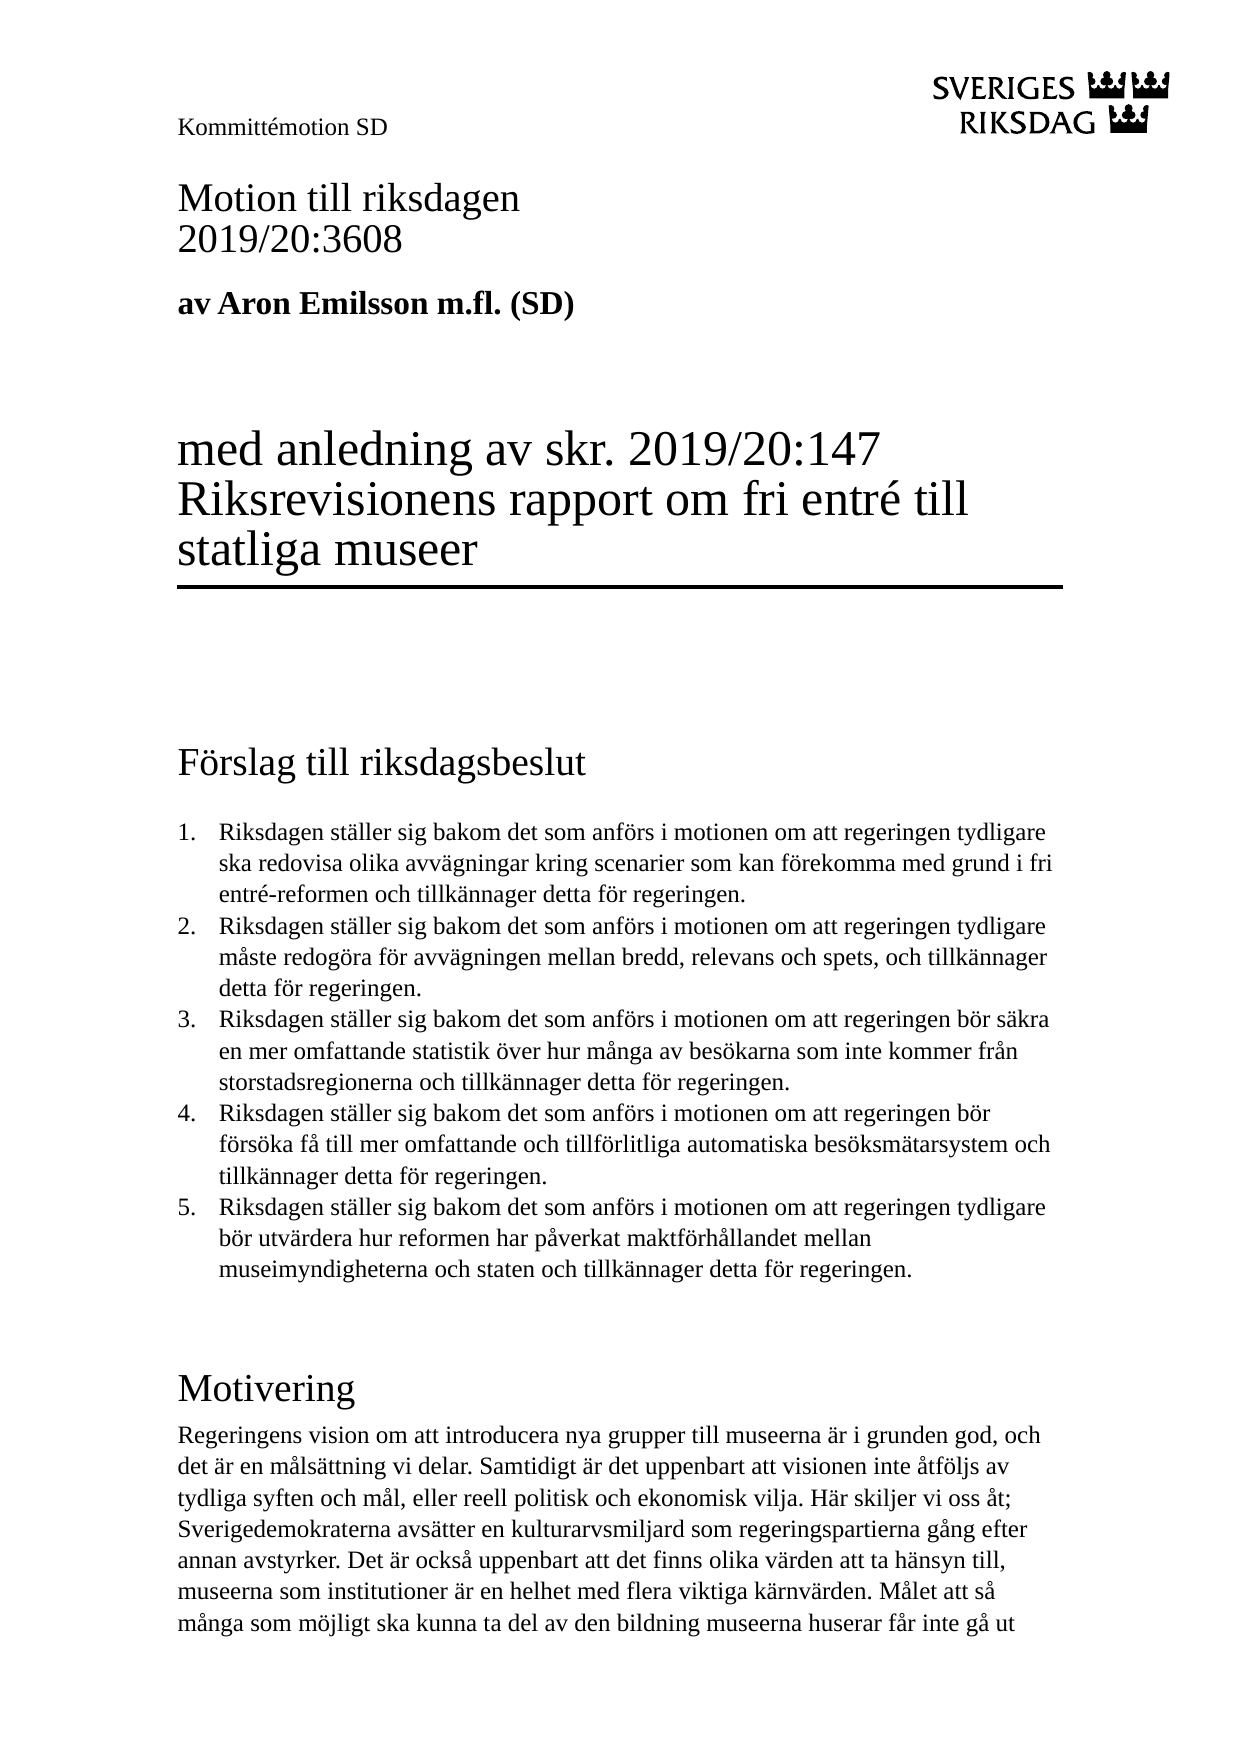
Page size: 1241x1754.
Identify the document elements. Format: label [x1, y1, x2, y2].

text [177, 1418, 1063, 1636]
